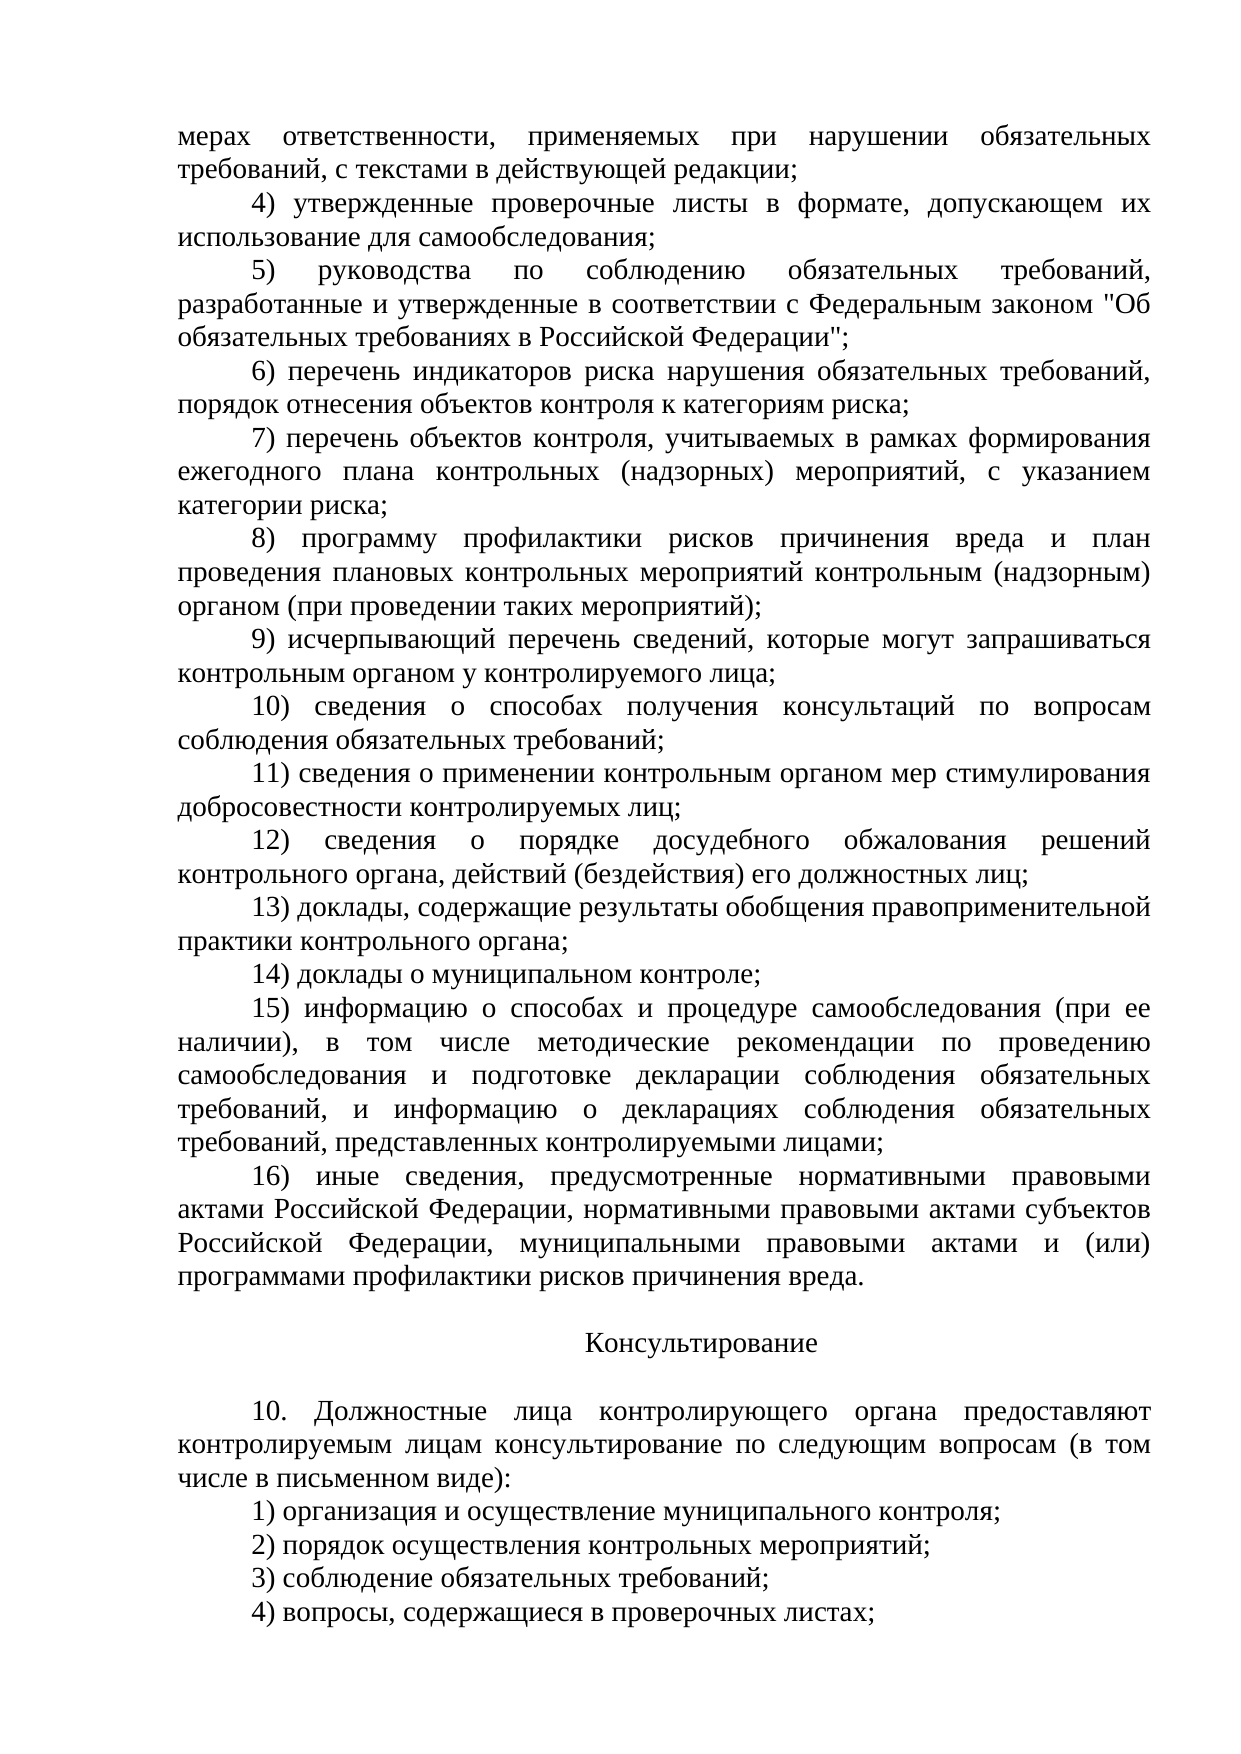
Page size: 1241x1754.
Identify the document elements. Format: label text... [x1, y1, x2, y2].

text 15) информацию о способах и процедуре самообследования (при ее наличии), в том числе методические рекомендации по проведению самообследования и подготовке декларации соблюдения обязательных требований, и информацию о декларациях соблюдения обязательных требований, представленных контролируемыми лицами; [177, 990, 1152, 1158]
text 4) утвержденные проверочные листы в формате, допускающем их использование для самообследования; [177, 185, 1152, 252]
text 12) сведения о порядке досудебного обжалования решений контрольного органа, действий (бездействия) его должностных лиц; [177, 822, 1152, 889]
text 10. Должностные лица контролирующего органа предоставляют контролируемым лицам консультирование по следующим вопросам (в том числе в письменном виде): [177, 1393, 1152, 1493]
text 16) иные сведения, предусмотренные нормативными правовыми актами Российской Федерации, нормативными правовыми актами субъектов Российской Федерации, муниципальными правовыми актами и (или) программами профилактики рисков причинения вреда. [177, 1158, 1152, 1292]
text 7) перечень объектов контроля, учитываемых в рамках формирования ежегодного плана контрольных (надзорных) мероприятий, с указанием категории риска; [177, 420, 1152, 521]
text 11) сведения о применении контрольным органом мер стимулирования добросовестности контролируемых лиц; [177, 755, 1152, 822]
text 8) программу профилактики рисков причинения вреда и план проведения плановых контрольных мероприятий контрольным (надзорным) органом (при проведении таких мероприятий); [177, 521, 1152, 621]
text 2) порядок осуществления контрольных мероприятий; [177, 1527, 1152, 1560]
text 6) перечень индикаторов риска нарушения обязательных требований, порядок отнесения объектов контроля к категориям риска; [177, 353, 1152, 420]
text 5) руководства по соблюдению обязательных требований, разработанные и утвержденные в соответствии с Федеральным законом "Об обязательных требованиях в Российской Федерации"; [177, 252, 1152, 353]
text 1) организация и осуществление муниципального контроля; [177, 1493, 1152, 1527]
text 9) исчерпывающий перечень сведений, которые могут запрашиваться контрольным органом у контролируемого лица; [177, 621, 1152, 688]
text 13) доклады, содержащие результаты обобщения правоприменительной практики контрольного органа; [177, 889, 1152, 957]
text 4) вопросы, содержащиеся в проверочных листах; [177, 1594, 1152, 1627]
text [177, 118, 1152, 185]
text 14) доклады о муниципальном контроле; [177, 957, 1152, 990]
text 10) сведения о способах получения консультаций по вопросам соблюдения обязательных требований; [177, 688, 1152, 755]
text 3) соблюдение обязательных требований; [177, 1560, 1152, 1594]
text Консультирование [177, 1326, 1152, 1359]
